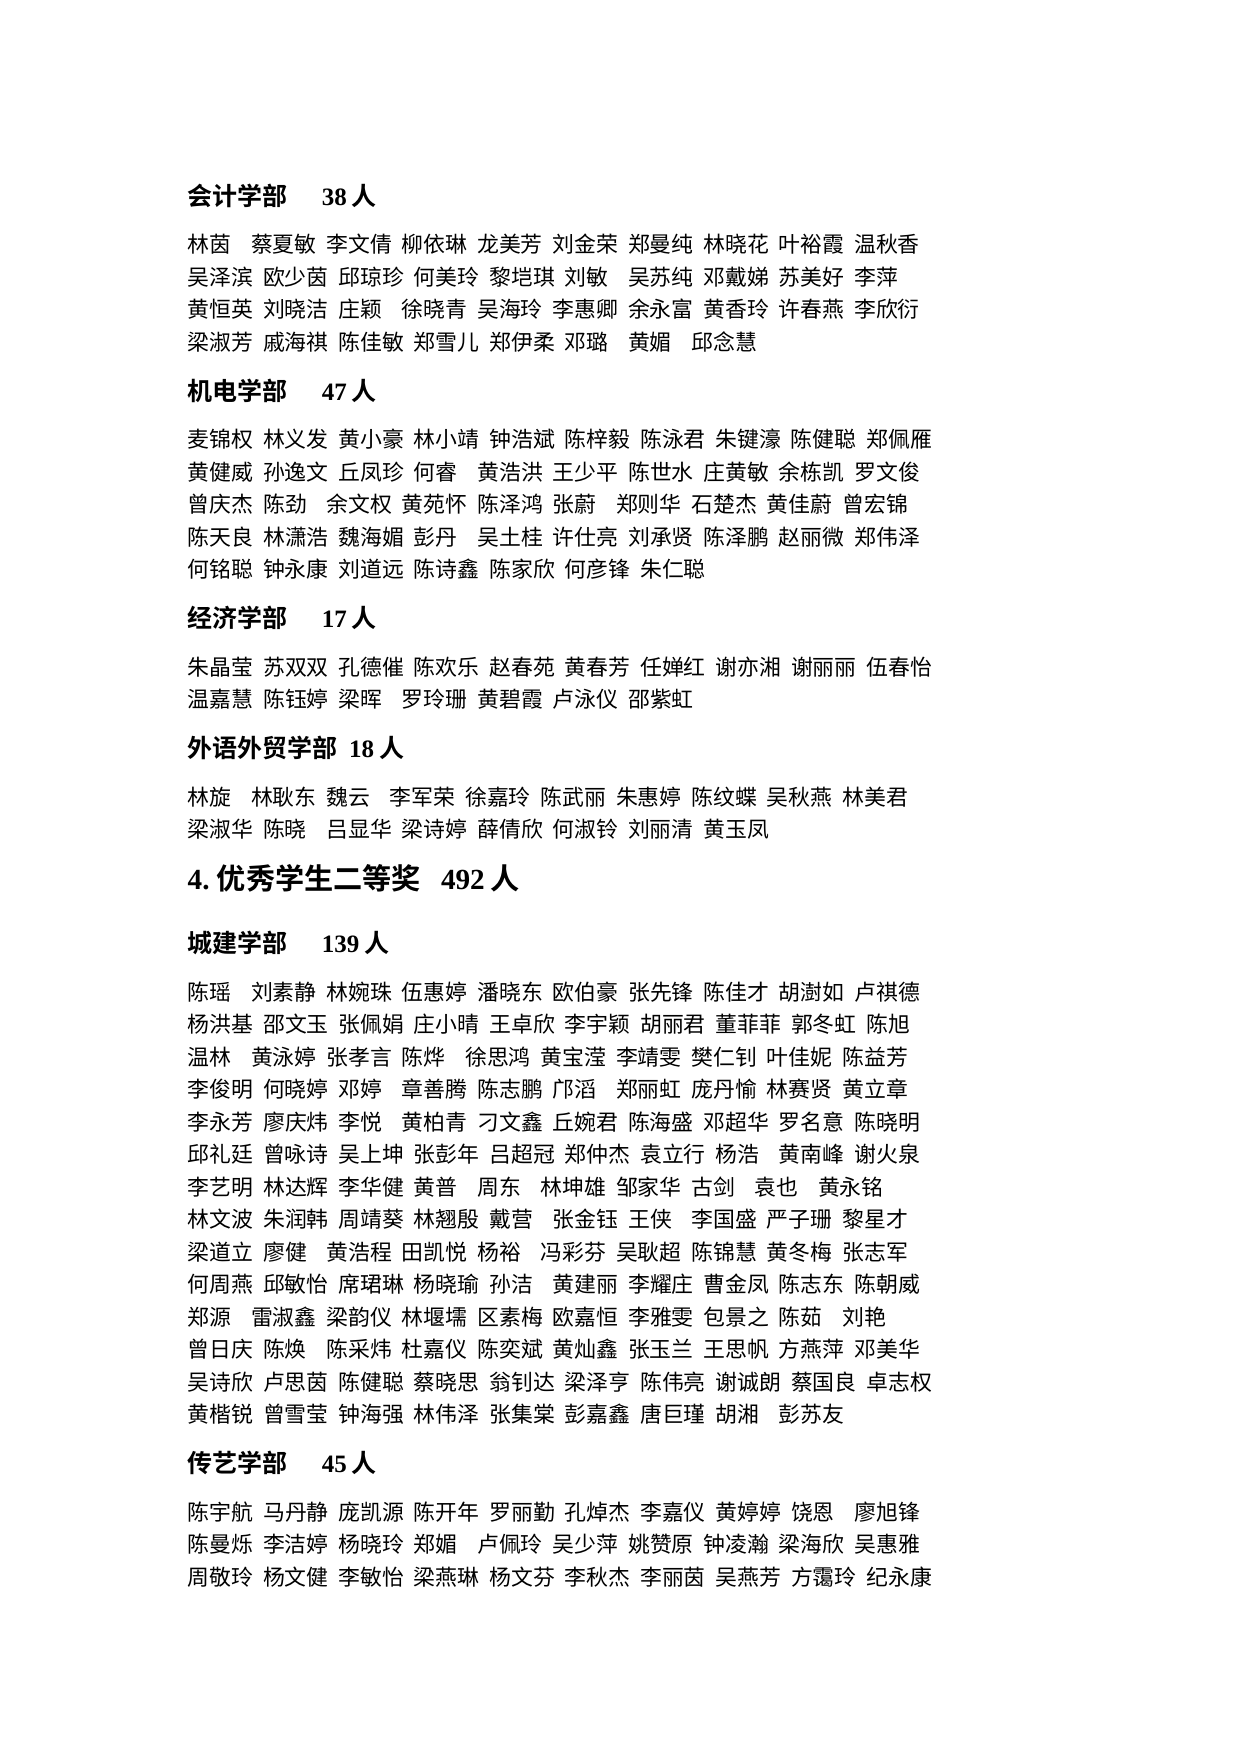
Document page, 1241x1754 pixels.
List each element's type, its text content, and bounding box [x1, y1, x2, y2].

text 林茵 蔡夏敏 李文倩 柳依琳 龙美芳 刘金荣 郑曼纯 林晓花 叶裕霞 温秋香 [187, 227, 1053, 259]
text 温嘉慧 陈钰婷 梁晖 罗玲珊 黄碧霞 卢泳仪 邵紫虹 [187, 682, 1053, 714]
text 陈宇航 马丹静 庞凯源 陈开年 罗丽勤 孔焯杰 李嘉仪 黄婷婷 饶恩 廖旭锋 [187, 1494, 1053, 1527]
text 郑源 雷淑鑫 梁韵仪 林堰壖 区素梅 欧嘉恒 李雅雯 包景之 陈茹 刘艳 [187, 1299, 1053, 1332]
text 朱晶莹 苏双双 孔德催 陈欢乐 赵春苑 黄春芳 任婵红 谢亦湘 谢丽丽 伍春怡 [187, 649, 1053, 682]
text 温林 黄泳婷 张孝言 陈烨 徐思鸿 黄宝滢 李靖雯 樊仁钊 叶佳妮 陈益芳 [187, 1039, 1053, 1072]
text 麦锦权 林义发 黄小豪 林小靖 钟浩斌 陈梓毅 陈泳君 朱键濠 陈健聪 郑佩雁 [187, 422, 1053, 454]
text 梁淑华 陈晓 吕显华 梁诗婷 薛倩欣 何淑铃 刘丽清 黄玉凤 [187, 812, 1053, 844]
text 林旋 林耿东 魏云 李军荣 徐嘉玲 陈武丽 朱惠婷 陈纹蝶 吴秋燕 林美君 [187, 779, 1053, 812]
text 曾庆杰 陈劲 余文权 黄苑怀 陈泽鸿 张蔚 郑则华 石楚杰 黄佳蔚 曾宏锦 [187, 487, 1053, 519]
text 周敬玲 杨文健 李敏怡 梁燕琳 杨文芬 李秋杰 李丽茵 吴燕芳 方霭玲 纪永康 [187, 1559, 1053, 1592]
text 4. 优秀学生二等奖 492人 [187, 844, 1053, 909]
text 李艺明 林达辉 李华健 黄普 周东 林坤雄 邹家华 古剑 袁也 黄永铭 [187, 1169, 1053, 1202]
text 吴诗欣 卢思茵 陈健聪 蔡晓思 翁钊达 梁泽亨 陈伟亮 谢诚朗 蔡国良 卓志权 [187, 1364, 1053, 1397]
text 吴泽滨 欧少茵 邱琼珍 何美玲 黎垲琪 刘敏 吴苏纯 邓戴娣 苏美好 李萍 [187, 259, 1053, 292]
text 陈天良 林潇浩 魏海媚 彭丹 吴土桂 许仕亮 刘承贤 陈泽鹏 赵丽微 郑伟泽 [187, 519, 1053, 552]
text 黄楷锐 曾雪莹 钟海强 林伟泽 张集棠 彭嘉鑫 唐巨瑾 胡湘 彭苏友 [187, 1397, 1053, 1429]
text 何周燕 邱敏怡 席珺琳 杨晓瑜 孙洁 黄建丽 李耀庄 曹金凤 陈志东 陈朝威 [187, 1267, 1053, 1299]
text 陈曼烁 李洁婷 杨晓玲 郑媚 卢佩玲 吴少萍 姚赞原 钟凌瀚 梁海欣 吴惠雅 [187, 1527, 1053, 1559]
text 机电学部 47人 [187, 357, 1053, 422]
text 黄恒英 刘晓洁 庄颖 徐晓青 吴海玲 李惠卿 余永富 黄香玲 许春燕 李欣衍 [187, 292, 1053, 324]
text 传艺学部 45人 [187, 1429, 1053, 1494]
text 黄健威 孙逸文 丘凤珍 何睿 黄浩洪 王少平 陈世水 庄黄敏 余栋凯 罗文俊 [187, 454, 1053, 487]
text 会计学部 38人 [187, 162, 1053, 227]
text 陈瑶 刘素静 林婉珠 伍惠婷 潘晓东 欧伯豪 张先锋 陈佳才 胡澍如 卢祺德 [187, 974, 1053, 1007]
text 城建学部 139人 [187, 909, 1053, 974]
text 外语外贸学部 18人 [187, 714, 1053, 779]
text 曾日庆 陈焕 陈采炜 杜嘉仪 陈奕斌 黄灿鑫 张玉兰 王思帆 方燕萍 邓美华 [187, 1332, 1053, 1364]
text 经济学部 17人 [187, 584, 1053, 649]
text 邱礼廷 曾咏诗 吴上坤 张彭年 吕超冠 郑仲杰 袁立行 杨浩 黄南峰 谢火泉 [187, 1137, 1053, 1169]
text 李俊明 何晓婷 邓婷 章善腾 陈志鹏 邝滔 郑丽虹 庞丹愉 林赛贤 黄立章 [187, 1072, 1053, 1104]
text 梁淑芳 戚海祺 陈佳敏 郑雪儿 郑伊柔 邓璐 黄媚 邱念慧 [187, 324, 1053, 357]
text 李永芳 廖庆炜 李悦 黄柏青 刁文鑫 丘婉君 陈海盛 邓超华 罗名意 陈晓明 [187, 1104, 1053, 1137]
text 杨洪基 邵文玉 张佩娟 庄小晴 王卓欣 李宇颖 胡丽君 董菲菲 郭冬虹 陈旭 [187, 1007, 1053, 1039]
text 梁道立 廖健 黄浩程 田凯悦 杨裕 冯彩芬 吴耿超 陈锦慧 黄冬梅 张志军 [187, 1234, 1053, 1267]
text 林文波 朱润韩 周靖葵 林翘殷 戴营 张金钰 王侠 李国盛 严子珊 黎星才 [187, 1202, 1053, 1234]
text 何铭聪 钟永康 刘道远 陈诗鑫 陈家欣 何彦锋 朱仁聪 [187, 552, 1053, 584]
